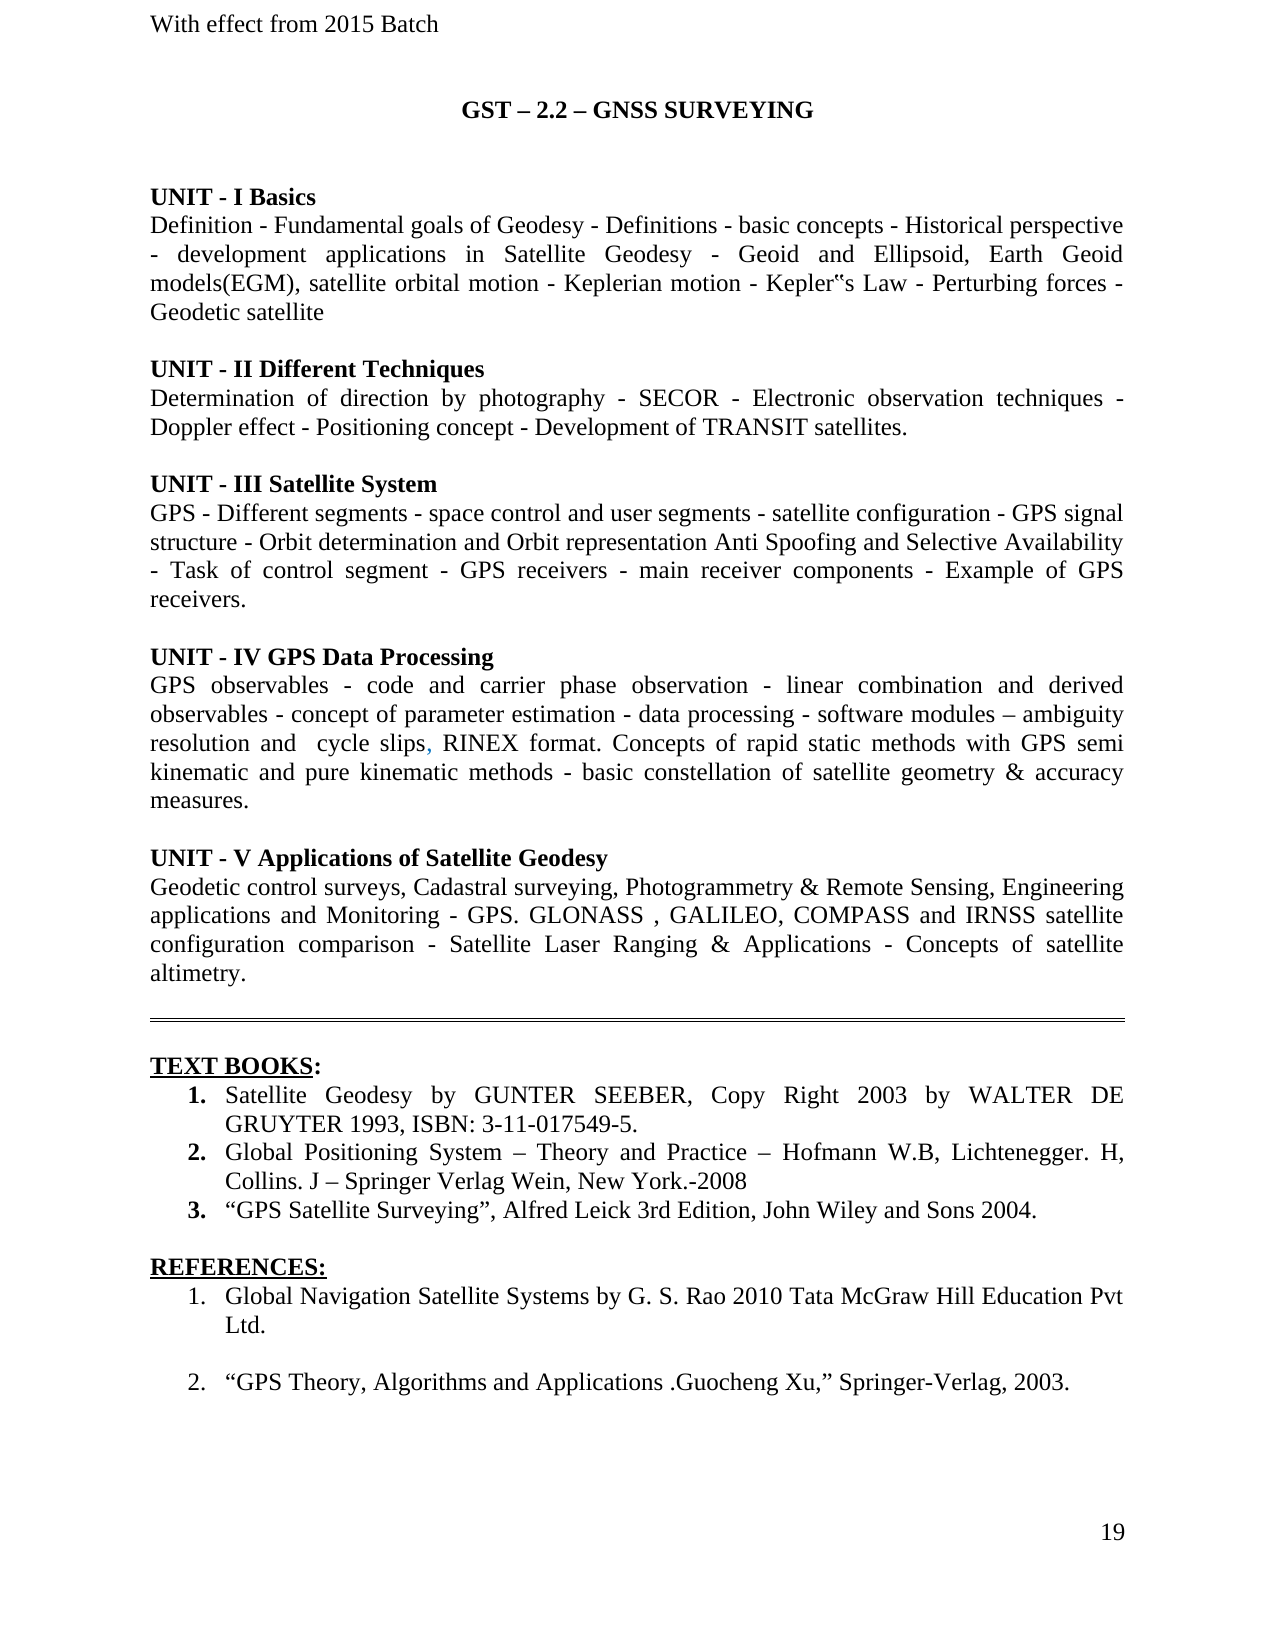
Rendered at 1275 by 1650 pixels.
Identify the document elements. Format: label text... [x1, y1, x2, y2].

text UNIT - I Basics [150, 182, 1125, 211]
text Determination of direction by photography - SECOR - Electronic observation techniques - Doppler effect - Positioning concept - Development of TRANSIT satellites. [150, 383, 1125, 441]
text Geodetic control surveys, Cadastral surveying, Photogrammetry & Remote Sensing, Engineering applications and Monitoring - GPS. GLONASS , GALILEO, COMPASS and IRNSS satellite configuration comparison - Satellite Laser Ranging & Applications - Concepts of satellite altimetry. [150, 872, 1125, 987]
text Definition - Fundamental goals of Geodesy - Definitions - basic concepts - Historical perspective - development applications in Satellite Geodesy - Geoid and Ellipsoid, Earth Geoid models(EGM), satellite orbital motion - Keplerian motion - Kepler‟s Law - Perturbing forces - Geodetic satellite [150, 211, 1125, 326]
text UNIT - II Different Techniques [150, 354, 1125, 383]
text GPS observables - code and carrier phase observation - linear combination and derived observables - concept of parameter estimation - data processing - software modules – ambiguity resolution and cycle slips, RINEX format. Concepts of rapid static methods with GPS semi kinematic and pure kinematic methods - basic constellation of satellite geometry & accuracy measures. [150, 671, 1125, 814]
list Global Navigation Satellite Systems by G. S. Rao 2010 Tata McGraw Hill Education Pvt Ltd. [187, 1281, 1125, 1339]
text GST – 2.2 – GNSS SURVEYING [150, 96, 1125, 124]
text TEXT BOOKS: [150, 1051, 1125, 1080]
list “GPS Theory, Algorithms and Applications .Guocheng Xu,” Springer-Verlag, 2003. [187, 1367, 1125, 1396]
text REFERENCES: [150, 1252, 1125, 1281]
list “GPS Satellite Surveying”, Alfred Leick 3rd Edition, John Wiley and Sons 2004. [187, 1195, 1125, 1224]
text UNIT - IV GPS Data Processing [150, 642, 1125, 671]
text GPS - Different segments - space control and user segments - satellite configuration - GPS signal structure - Orbit determination and Orbit representation Anti Spoofing and Selective Availability - Task of control segment - GPS receivers - main receiver components - Example of GPS receivers. [150, 498, 1125, 613]
list Satellite Geodesy by GUNTER SEEBER, Copy Right 2003 by WALTER DE GRUYTER 1993, ISBN: 3-11-017549-5. [187, 1080, 1125, 1137]
text UNIT - V Applications of Satellite Geodesy [150, 843, 1125, 872]
text UNIT - III Satellite System [150, 469, 1125, 498]
list Global Positioning System – Theory and Practice – Hofmann W.B, Lichtenegger. H, Collins. J – Springer Verlag Wein, New York.-2008 [187, 1137, 1125, 1195]
